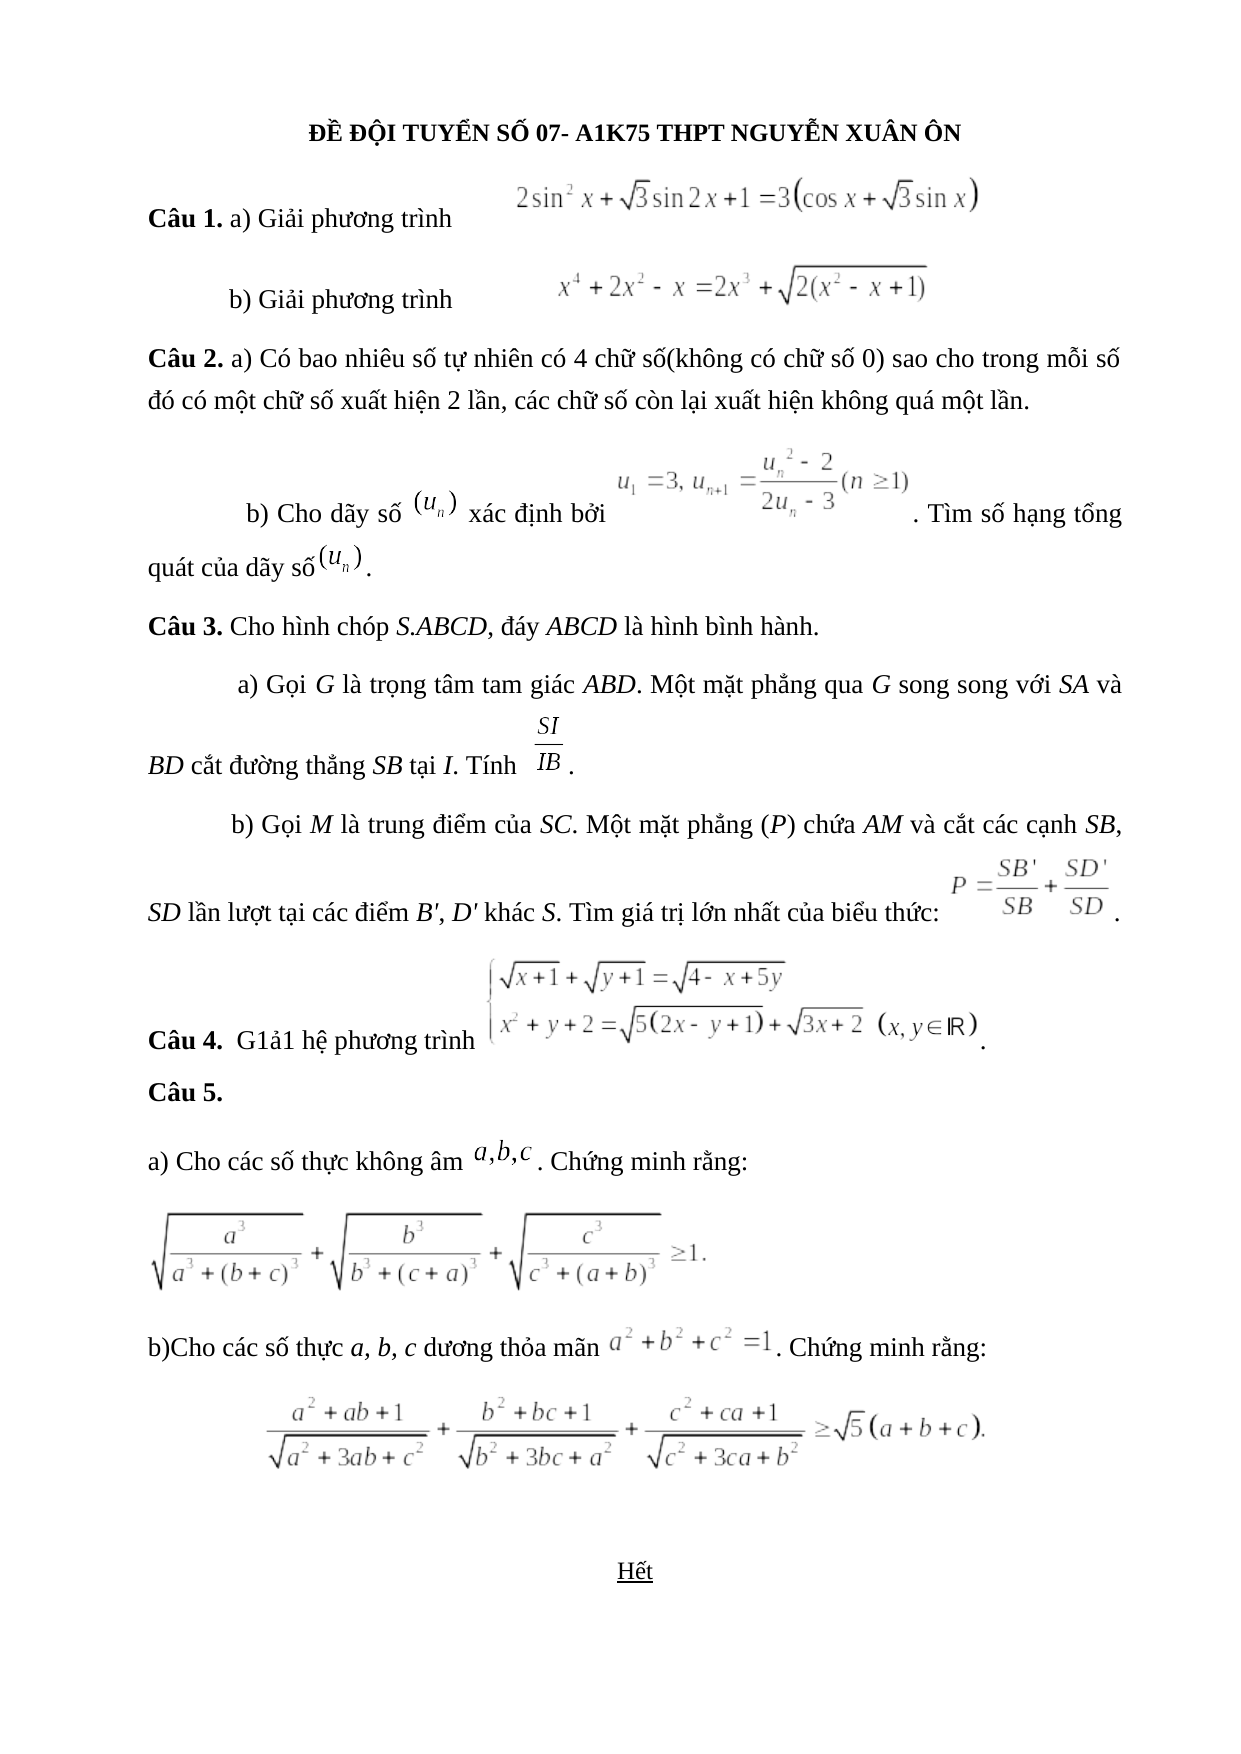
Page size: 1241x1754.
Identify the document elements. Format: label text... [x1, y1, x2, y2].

text Câu 5. [148, 1076, 1122, 1107]
text b)Cho các số thực a, b, c dương thỏa mãn . Chứng minh rằng: [148, 1321, 1122, 1362]
text Câu 1. a) Giải phương trình [148, 173, 1122, 233]
text a) Gọi G là trọng tâm tam giác ABD. Một mặt phẳng qua G song song với SA và BD cắt đường thẳng SB tại I. Tính . [148, 668, 1122, 781]
text b) Cho dãy số xác định bởi . Tìm số hạng tổng quát của dãy số. [148, 443, 1122, 582]
text Câu 3. Cho hình chóp S.ABCD, đáy ABCD là hình bình hành. [148, 609, 1122, 641]
text Câu 2. a) Có bao nhiêu số tự nhiên có 4 chữ số(không có chữ số 0) sao cho trong mỗi số đó có một chữ số xuất hiện 2 lần, các chữ số còn lại xuất hiện không quá một lần. [148, 342, 1122, 415]
text b) Giải phương trình [148, 261, 1122, 315]
text ĐỀ ĐỘI TUYỂN SỐ 07- A1K75 THPT NGUYỄN XUÂN ÔN [148, 118, 1122, 147]
text Hết [148, 1556, 1122, 1585]
text Câu 4. G1ả1 hệ phương trình . [148, 954, 1122, 1055]
text b) Gọi M là trung điểm của SC. Một mặt phẳng (P) chứa AM và cắt các cạnh SB, SD lần lượt tại các điểm B', D' khác S. Tìm giá trị lớn nhất của biểu thức: . [148, 808, 1122, 927]
text a) Cho các số thực không âm . Chứng minh rằng: [148, 1135, 1122, 1176]
